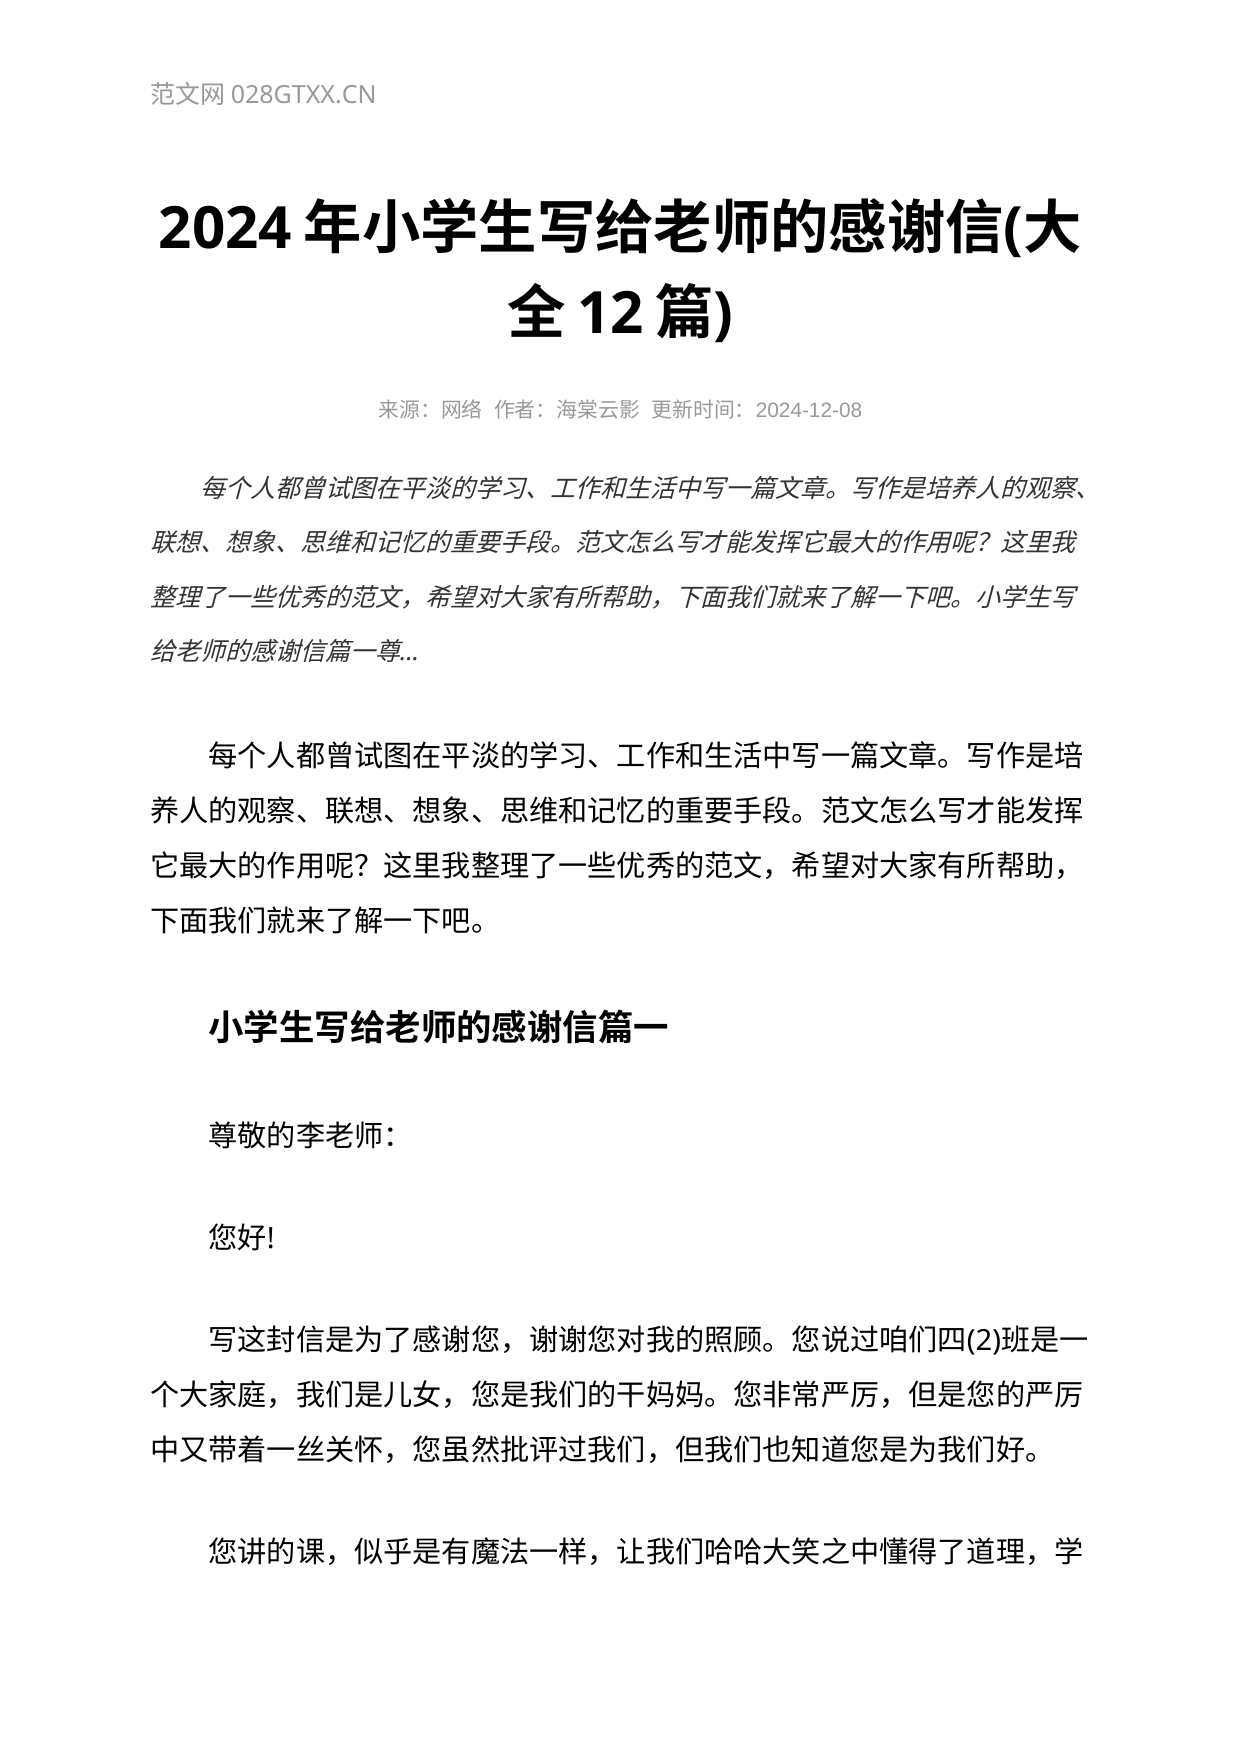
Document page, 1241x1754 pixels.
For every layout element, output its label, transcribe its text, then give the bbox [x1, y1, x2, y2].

text 小学生写给老师的感谢信篇一 [150, 999, 1090, 1051]
text 您好! [150, 1214, 1090, 1257]
text 每个人都曾试图在平淡的学习、工作和生活中写一篇文章。写作是培养人的观察、联想、想象、思维和记忆的重要手段。范文怎么写才能发挥它最大的作用呢？这里我整理了一些优秀的范文，希望对大家有所帮助，下面我们就来了解一下吧。小学生写给老师的感谢信篇一尊... [150, 468, 1090, 668]
text 写这封信是为了感谢您，谢谢您对我的照顾。您说过咱们四(2)班是一个大家庭，我们是儿女，您是我们的干妈妈。您非常严厉，但是您的严厉中又带着一丝关怀，您虽然批评过我们，但我们也知道您是为我们好。 [150, 1317, 1090, 1469]
text 每个人都曾试图在平淡的学习、工作和生活中写一篇文章。写作是培养人的观察、联想、想象、思维和记忆的重要手段。范文怎么写才能发挥它最大的作用呢？这里我整理了一些优秀的范文，希望对大家有所帮助，下面我们就来了解一下吧。 [150, 733, 1090, 940]
text 尊敬的李老师： [150, 1113, 1090, 1155]
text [150, 1528, 1090, 1571]
subtitle 2024年小学生写给老师的感谢信(大全12篇) [150, 181, 1090, 351]
text 来源：网络 作者：海棠云影 更新时间：2024-12-08 [150, 398, 1090, 422]
